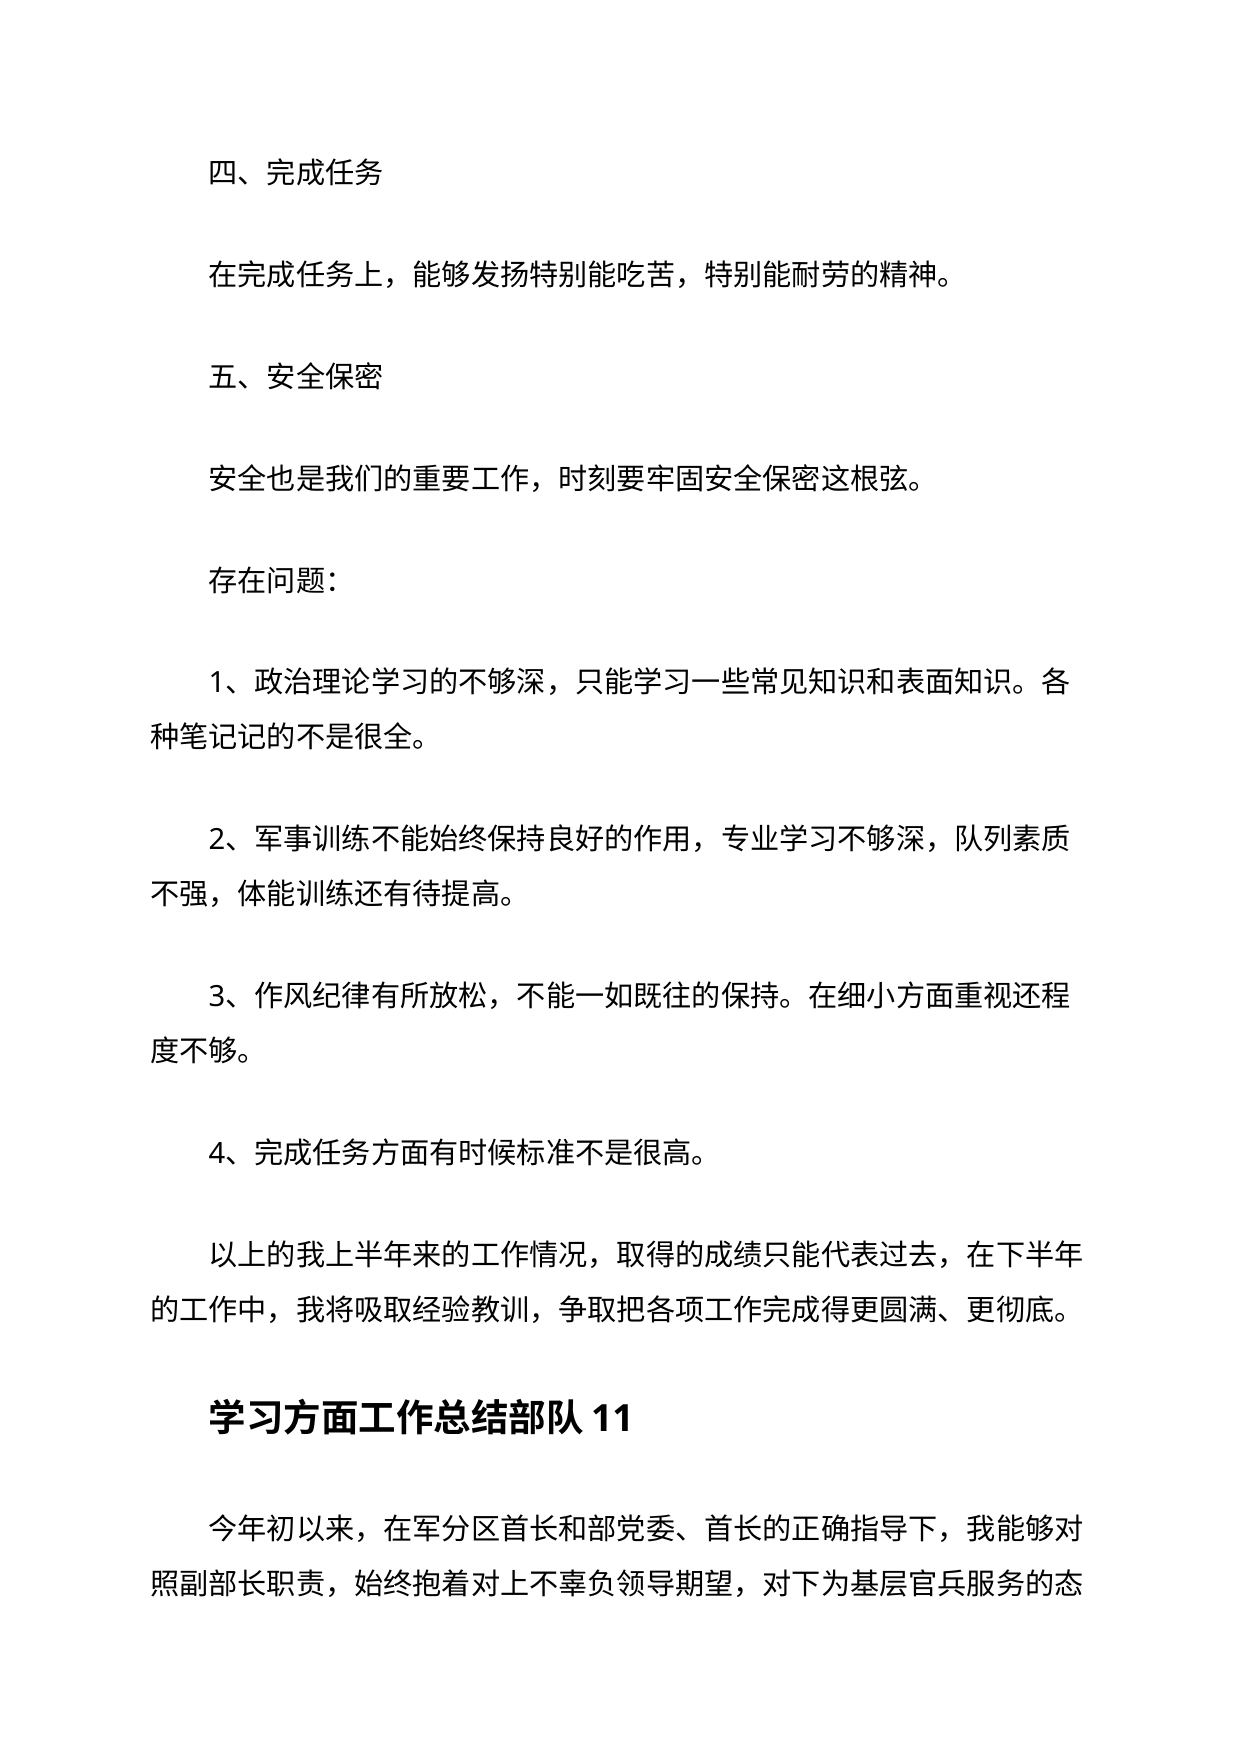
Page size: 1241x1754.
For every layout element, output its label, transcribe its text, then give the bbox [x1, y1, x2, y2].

text 五、安全保密 [150, 353, 1090, 396]
text 学习方面工作总结部队11 [150, 1388, 1090, 1442]
text 以上的我上半年来的工作情况，取得的成绩只能代表过去，在下半年的工作中，我将吸取经验教训，争取把各项工作完成得更圆满、更彻底。 [150, 1231, 1090, 1328]
text 3、作风纪律有所放松，不能一如既往的保持。在细小方面重视还程度不够。 [150, 972, 1090, 1070]
text 四、完成任务 [150, 150, 1090, 192]
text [150, 1505, 1090, 1603]
text 安全也是我们的重要工作，时刻要牢固安全保密这根弦。 [150, 455, 1090, 498]
text 2、军事训练不能始终保持良好的作用，专业学习不够深，队列素质不强，体能训练还有待提高。 [150, 816, 1090, 913]
text 存在问题： [150, 557, 1090, 599]
text 4、完成任务方面有时候标准不是很高。 [150, 1129, 1090, 1172]
text 在完成任务上，能够发扬特别能吃苦，特别能耐劳的精神。 [150, 252, 1090, 294]
text 1、政治理论学习的不够深，只能学习一些常见知识和表面知识。各种笔记记的不是很全。 [150, 659, 1090, 756]
